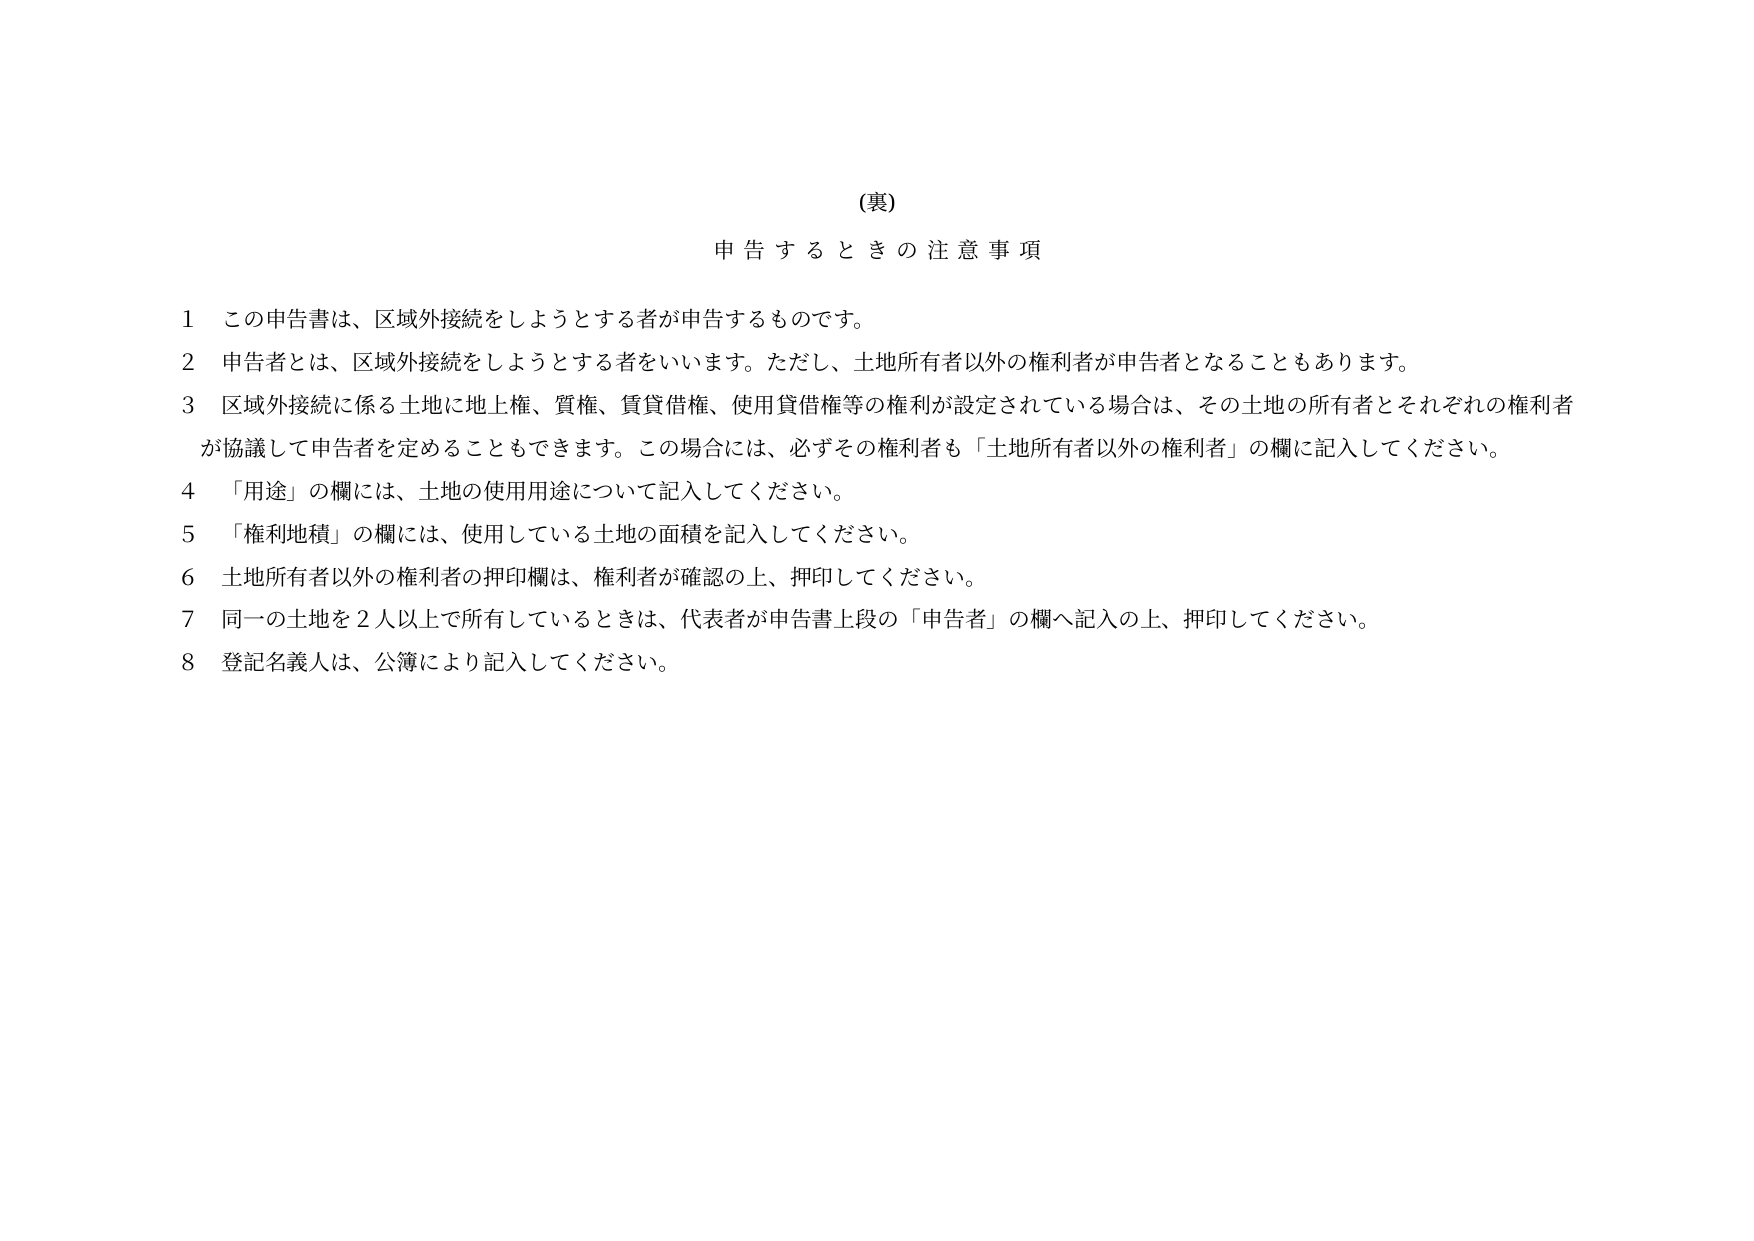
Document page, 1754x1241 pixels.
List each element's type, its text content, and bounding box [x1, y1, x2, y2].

text 申告するときの注意事項 [177, 231, 1577, 266]
text １ この申告書は、区域外接続をしようとする者が申告するものです。 [177, 301, 1577, 336]
text ７ 同一の土地を２人以上で所有しているときは、代表者が申告書上段の「申告者」の欄へ記入の上、押印してください。 [177, 601, 1577, 636]
text (裏) [177, 184, 1577, 219]
text ３ 区域外接続に係る土地に地上権、質権、賃貸借権、使用貸借権等の権利が設定されている場合は、その土地の所有者とそれぞれの権利者が協議して申告者を定めることもできます。この場合には、必ずその権利者も「土地所有者以外の権利者」の欄に記入してください。 [177, 386, 1577, 465]
text ８ 登記名義人は、公簿により記入してください。 [177, 643, 1577, 678]
text ２ 申告者とは、区域外接続をしようとする者をいいます。ただし、土地所有者以外の権利者が申告者となることもあります。 [177, 344, 1577, 379]
text ４ 「用途」の欄には、土地の使用用途について記入してください。 [177, 473, 1577, 508]
text ６ 土地所有者以外の権利者の押印欄は、権利者が確認の上、押印してください。 [177, 558, 1577, 593]
text ５ 「権利地積」の欄には、使用している土地の面積を記入してください。 [177, 515, 1577, 550]
